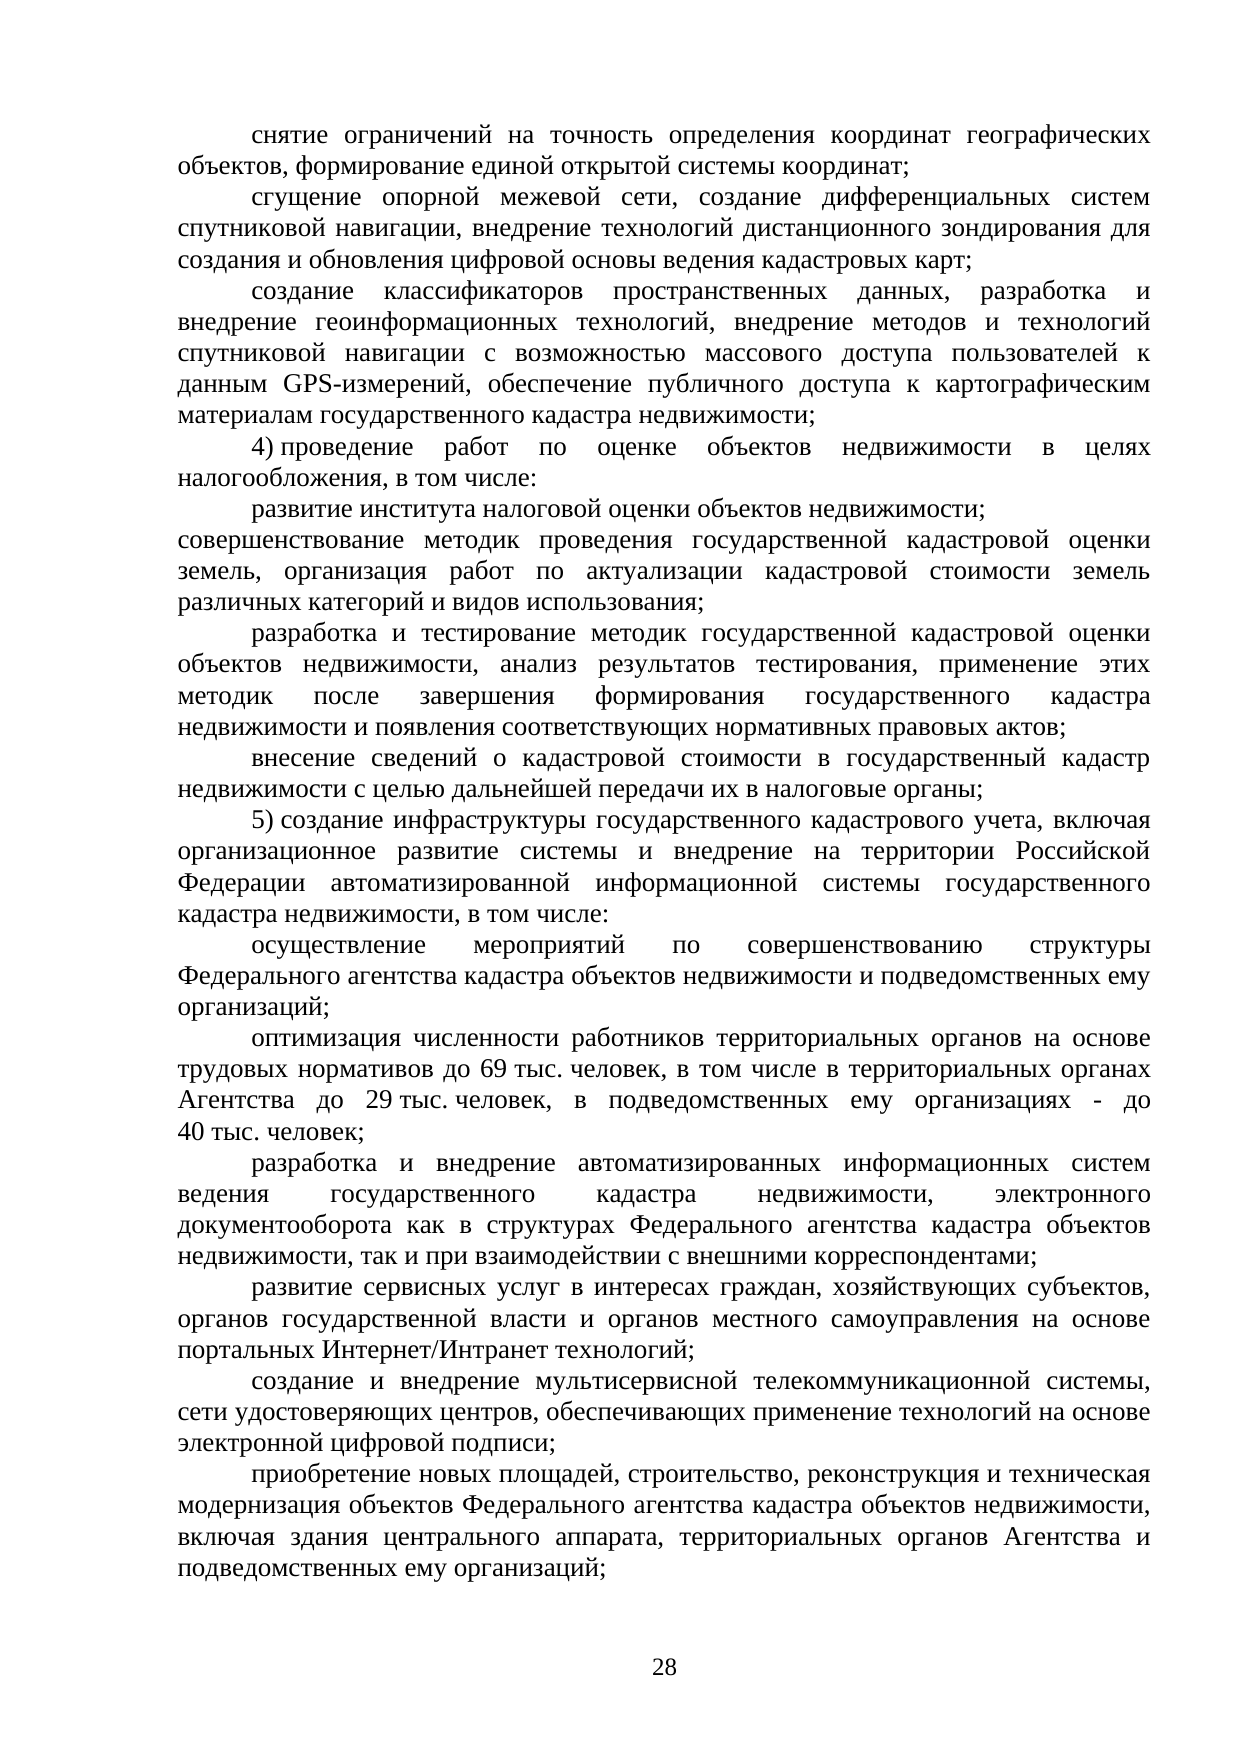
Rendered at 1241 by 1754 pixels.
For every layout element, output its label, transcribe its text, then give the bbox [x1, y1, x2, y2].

text приобретение новых площадей, строительство, реконструкция и техническая модернизация объектов Федерального агентства кадастра объектов недвижимости, включая здания центрального аппарата, территориальных органов Агентства и подведомственных ему организаций; [177, 1457, 1152, 1582]
text 4) проведение работ по оценке объектов недвижимости в целях налогообложения, в том числе: [177, 429, 1152, 492]
text сгущение опорной межевой сети, создание дифференциальных систем спутниковой навигации, внедрение технологий дистанционного зондирования для создания и обновления цифровой основы ведения кадастровых карт; [177, 180, 1152, 274]
text 5) создание инфраструктуры государственного кадастрового учета, включая организационное развитие системы и внедрение на территории Российской Федерации автоматизированной информационной системы государственного кадастра недвижимости, в том числе: [177, 803, 1152, 928]
text развитие сервисных услуг в интересах граждан, хозяйствующих субъектов, органов государственной власти и органов местного самоуправления на основе портальных Интернет/Интранет технологий; [177, 1271, 1152, 1364]
text совершенствование методик проведения государственной кадастровой оценки земель, организация работ по актуализации кадастровой стоимости земель различных категорий и видов использования; [177, 523, 1152, 616]
text осуществление мероприятий по совершенствованию структуры Федерального агентства кадастра объектов недвижимости и подведомственных ему организаций; [177, 928, 1152, 1021]
text развитие института налоговой оценки объектов недвижимости; [177, 492, 1152, 523]
text снятие ограничений на точность определения координат географических объектов, формирование единой открытой системы координат; [177, 118, 1152, 180]
text разработка и тестирование методик государственной кадастровой оценки объектов недвижимости, анализ результатов тестирования, применение этих методик после завершения формирования государственного кадастра недвижимости и появления соответствующих нормативных правовых актов; [177, 616, 1152, 741]
text оптимизация численности работников территориальных органов на основе трудовых нормативов до 69 тыс. человек, в том числе в территориальных органах Агентства до 29 тыс. человек, в подведомственных ему организациях - до 40 тыс. человек; [177, 1021, 1152, 1146]
text создание классификаторов пространственных данных, разработка и внедрение геоинформационных технологий, внедрение методов и технологий спутниковой навигации с возможностью массового доступа пользователей к данным GPS-измерений, обеспечение публичного доступа к картографическим материалам государственного кадастра недвижимости; [177, 274, 1152, 429]
text разработка и внедрение автоматизированных информационных систем ведения государственного кадастра недвижимости, электронного документооборота как в структурах Федерального агентства кадастра объектов недвижимости, так и при взаимодействии с внешними корреспондентами; [177, 1146, 1152, 1271]
text внесение сведений о кадастровой стоимости в государственный кадастр недвижимости с целью дальнейшей передачи их в налоговые органы; [177, 741, 1152, 803]
text создание и внедрение мультисервисной телекоммуникационной системы, сети удостоверяющих центров, обеспечивающих применение технологий на основе электронной цифровой подписи; [177, 1364, 1152, 1457]
